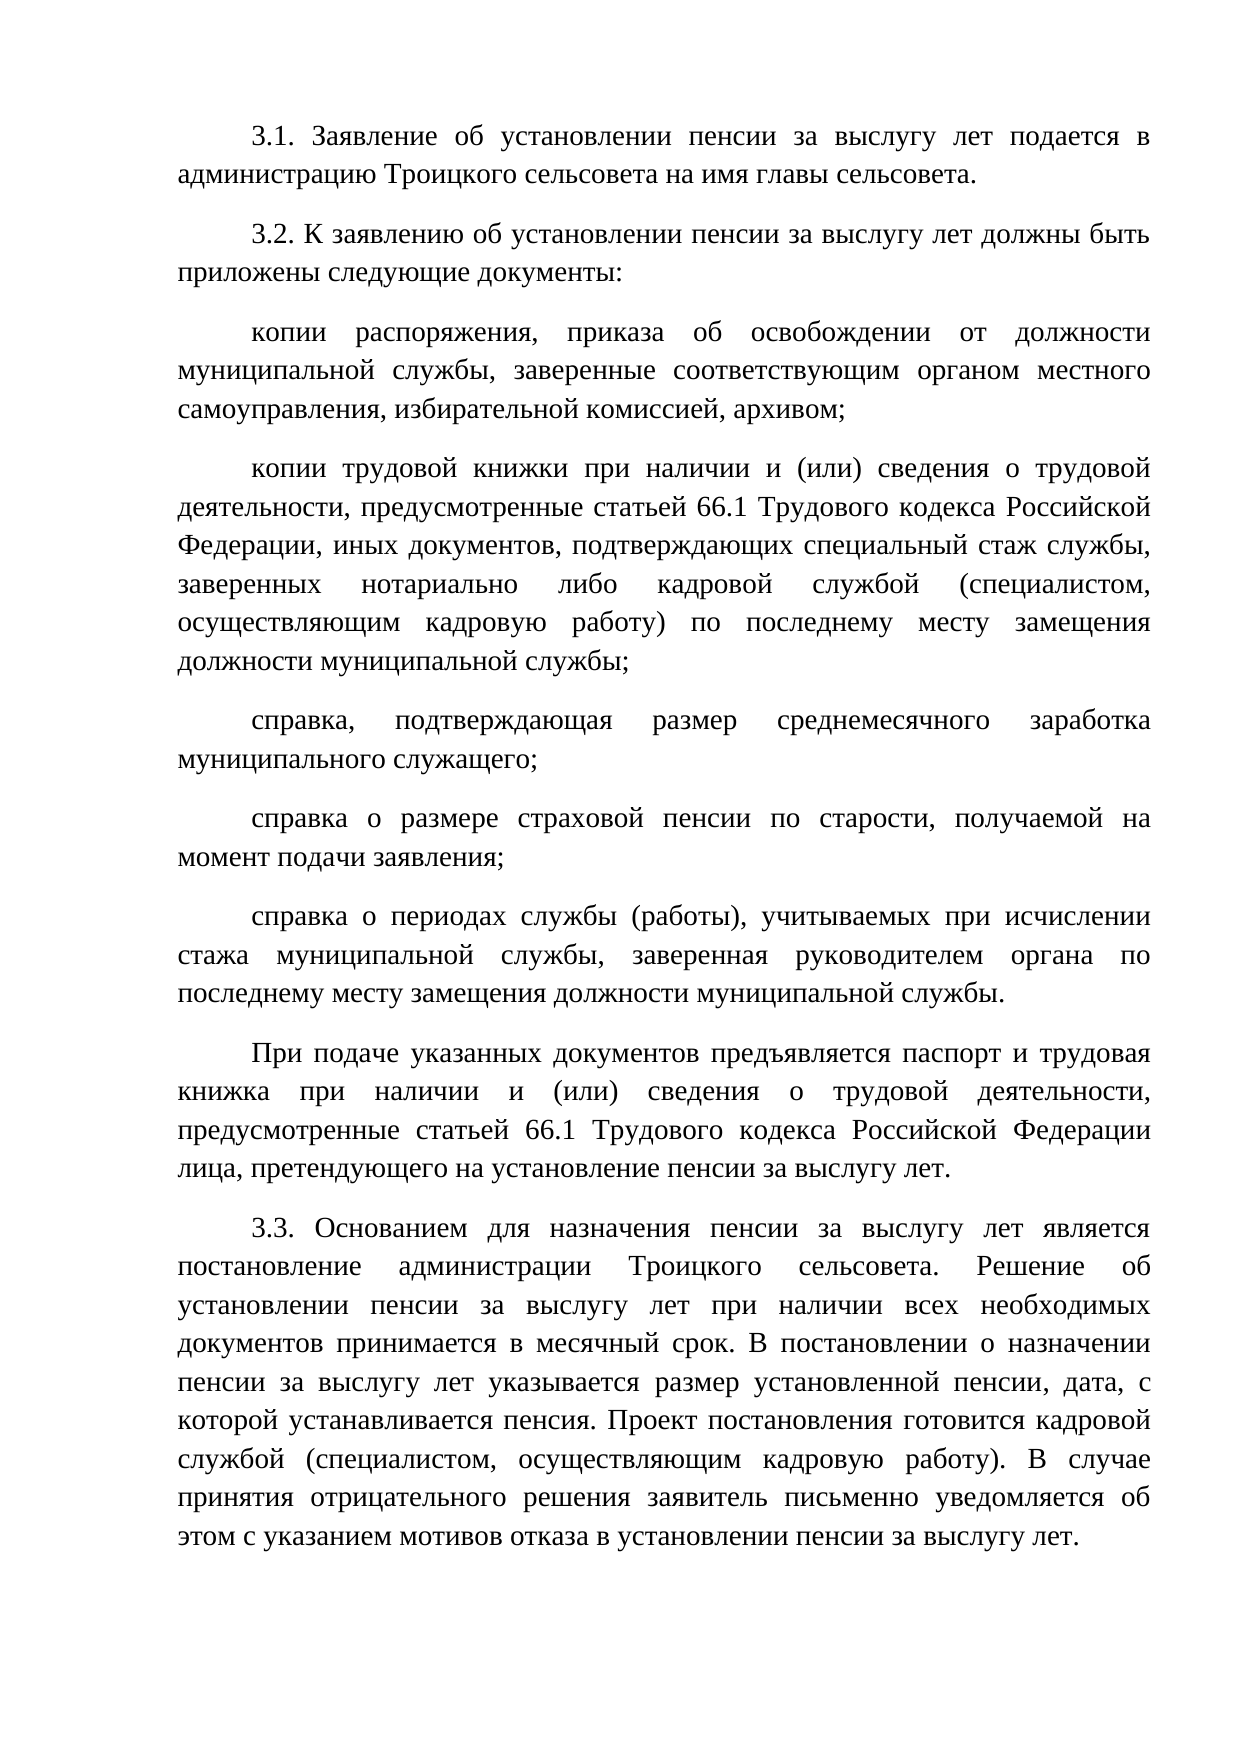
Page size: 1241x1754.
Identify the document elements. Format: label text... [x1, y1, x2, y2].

text копии распоряжения, приказа об освобождении от должности муниципальной службы, заверенные соответствующим органом местного самоуправления, избирательной комиссией, архивом; [177, 314, 1152, 424]
text При подаче указанных документов предъявляется паспорт и трудовая книжка при наличии и (или) сведения о трудовой деятельности, предусмотренные статьей 66.1 Трудового кодекса Российской Федерации лица, претендующего на установление пенсии за выслугу лет. [177, 1035, 1152, 1184]
text 3.1. Заявление об установлении пенсии за выслугу лет подается в администрацию Троицкого сельсовета на имя главы сельсовета. [177, 118, 1152, 190]
text 3.2. К заявлению об установлении пенсии за выслугу лет должны быть приложены следующие документы: [177, 216, 1152, 288]
text справка о периодах службы (работы), учитываемых при исчислении стажа муниципальной службы, заверенная руководителем органа по последнему месту замещения должности муниципальной службы. [177, 898, 1152, 1009]
text справка о размере страховой пенсии по старости, получаемой на момент подачи заявления; [177, 800, 1152, 872]
text копии трудовой книжки при наличии и (или) сведения о трудовой деятельности, предусмотренные статьей 66.1 Трудового кодекса Российской Федерации, иных документов, подтверждающих специальный стаж службы, заверенных нотариально либо кадровой службой (специалистом, осуществляющим кадровую работу) по последнему месту замещения должности муниципальной службы; [177, 450, 1152, 677]
text справка, подтверждающая размер среднемесячного заработка муниципального служащего; [177, 702, 1152, 774]
text 3.3. Основанием для назначения пенсии за выслугу лет является постановление администрации Троицкого сельсовета. Решение об установлении пенсии за выслугу лет при наличии всех необходимых документов принимается в месячный срок. В постановлении о назначении пенсии за выслугу лет указывается размер установленной пенсии, дата, с которой устанавливается пенсия. Проект постановления готовится кадровой службой (специалистом, осуществляющим кадровую работу). В случае принятия отрицательного решения заявитель письменно уведомляется об этом с указанием мотивов отказа в установлении пенсии за выслугу лет. [177, 1210, 1152, 1552]
